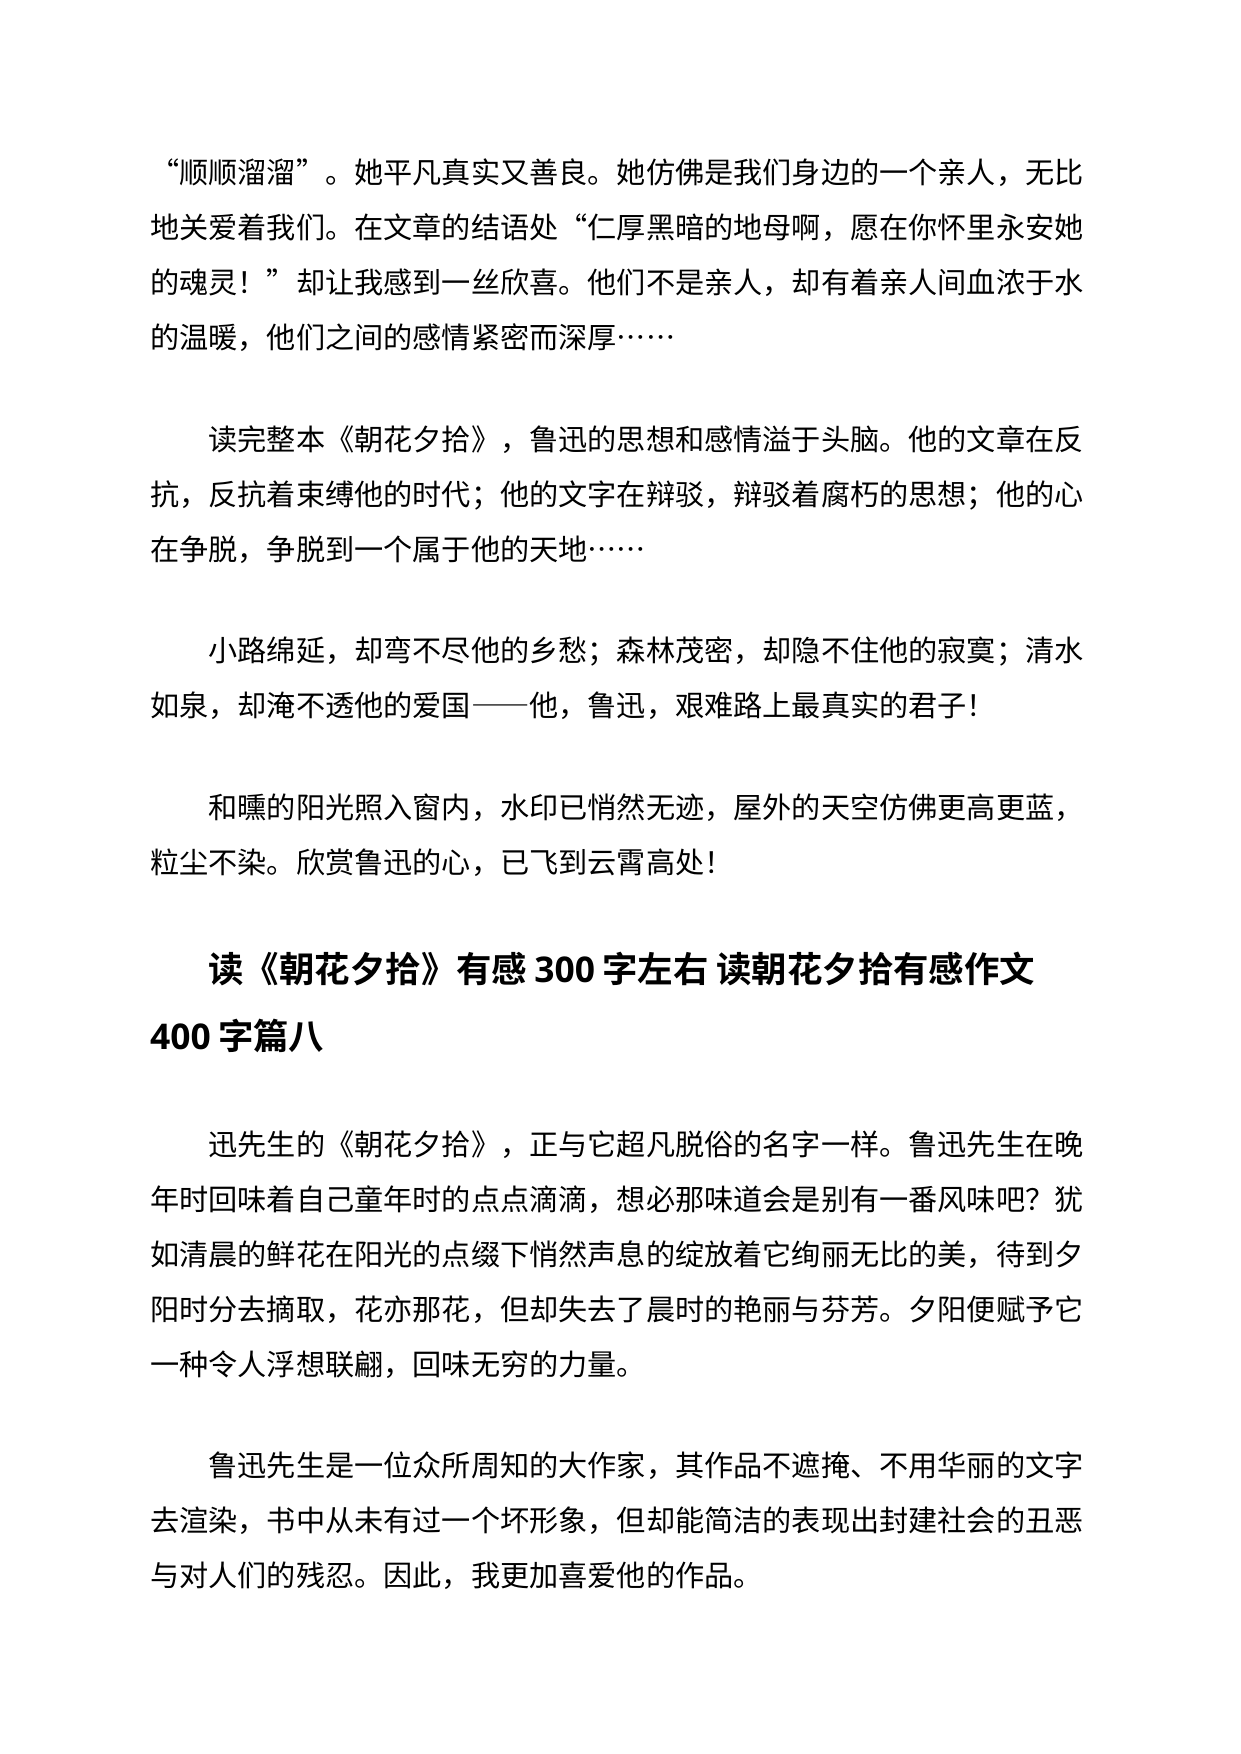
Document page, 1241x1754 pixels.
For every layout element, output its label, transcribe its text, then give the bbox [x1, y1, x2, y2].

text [150, 150, 1090, 357]
text 迅先生的《朝花夕拾》，正与它超凡脱俗的名字一样。鲁迅先生在晚年时回味着自己童年时的点点滴滴，想必那味道会是别有一番风味吧？犹如清晨的鲜花在阳光的点缀下悄然声息的绽放着它绚丽无比的美，待到夕阳时分去摘取，花亦那花，但却失去了晨时的艳丽与芬芳。夕阳便赋予它一种令人浮想联翩，回味无穷的力量。 [150, 1122, 1090, 1383]
text 和曛的阳光照入窗内，水印已悄然无迹，屋外的天空仿佛更高更蓝，粒尘不染。欣赏鲁迅的心，已飞到云霄高处！ [150, 785, 1090, 882]
text 小路绵延，却弯不尽他的乡愁；森林茂密，却隐不住他的寂寞；清水如泉，却淹不透他的爱国——他，鲁迅，艰难路上最真实的君子！ [150, 628, 1090, 725]
text 读《朝花夕拾》有感300字左右 读朝花夕拾有感作文400字篇八 [150, 941, 1090, 1059]
text 鲁迅先生是一位众所周知的大作家，其作品不遮掩、不用华丽的文字去渲染，书中从未有过一个坏形象，但却能简洁的表现出封建社会的丑恶与对人们的残忍。因此，我更加喜爱他的作品。 [150, 1443, 1090, 1595]
text 读完整本《朝花夕拾》，鲁迅的思想和感情溢于头脑。他的文章在反抗，反抗着束缚他的时代；他的文字在辩驳，辩驳着腐朽的思想；他的心在争脱，争脱到一个属于他的天地…… [150, 416, 1090, 568]
